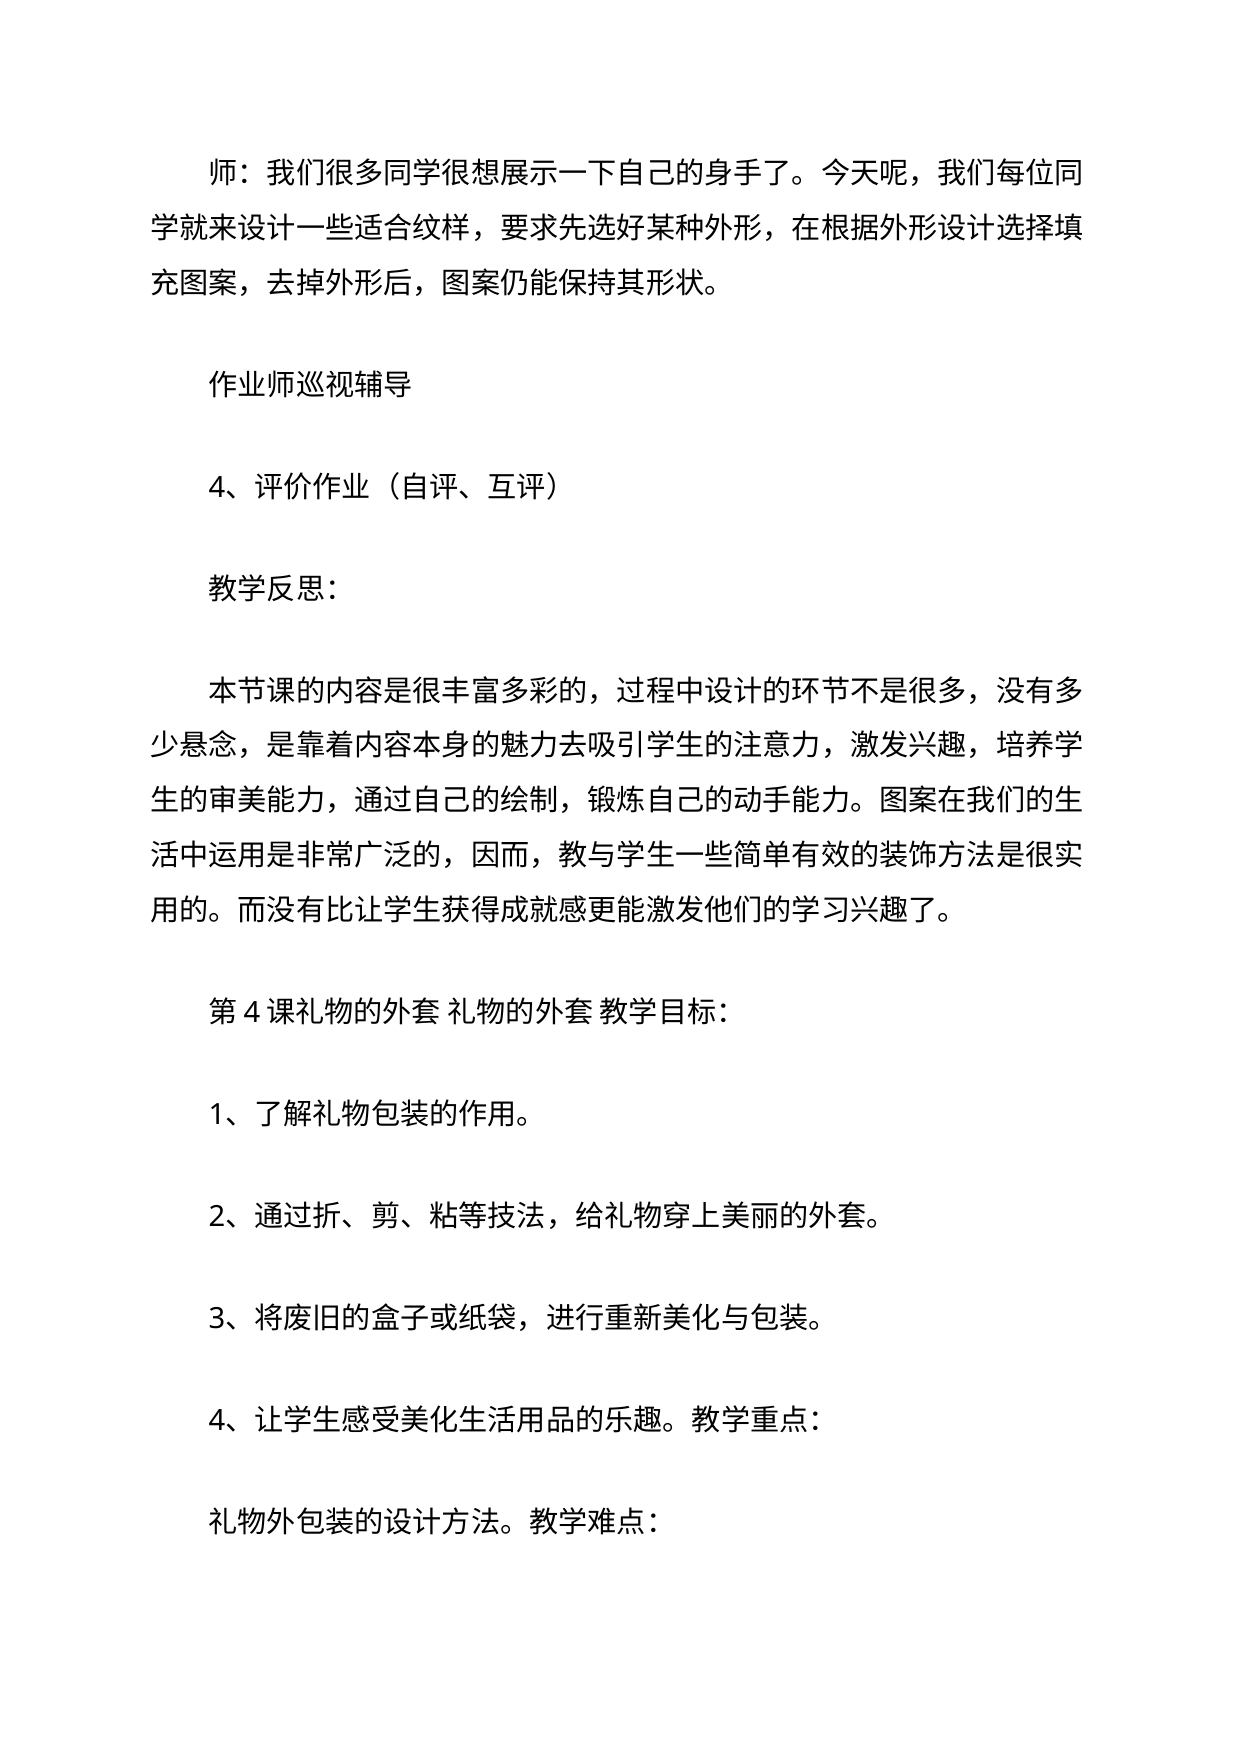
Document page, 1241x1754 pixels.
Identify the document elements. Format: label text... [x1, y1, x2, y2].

text 礼物外包装的设计方法。教学难点： [150, 1498, 1090, 1541]
text 作业师巡视辅导 [150, 362, 1090, 404]
text 师：我们很多同学很想展示一下自己的身手了。今天呢，我们每位同学就来设计一些适合纹样，要求先选好某种外形，在根据外形设计选择填充图案，去掉外形后，图案仍能保持其形状。 [150, 150, 1090, 302]
text 4、让学生感受美化生活用品的乐趣。教学重点： [150, 1396, 1090, 1439]
text 第4课礼物的外套 礼物的外套 教学目标： [150, 988, 1090, 1031]
text 1、了解礼物包装的作用。 [150, 1090, 1090, 1133]
text 教学反思： [150, 565, 1090, 608]
text 4、评价作业（自评、互评） [150, 463, 1090, 506]
text 3、将废旧的盒子或纸袋，进行重新美化与包装。 [150, 1294, 1090, 1337]
text 2、通过折、剪、粘等技法，给礼物穿上美丽的外套。 [150, 1192, 1090, 1235]
text 本节课的内容是很丰富多彩的，过程中设计的环节不是很多，没有多少悬念，是靠着内容本身的魅力去吸引学生的注意力，激发兴趣，培养学生的审美能力，通过自己的绘制，锻炼自己的动手能力。图案在我们的生活中运用是非常广泛的，因而，教与学生一些简单有效的装饰方法是很实用的。而没有比让学生获得成就感更能激发他们的学习兴趣了。 [150, 667, 1090, 929]
